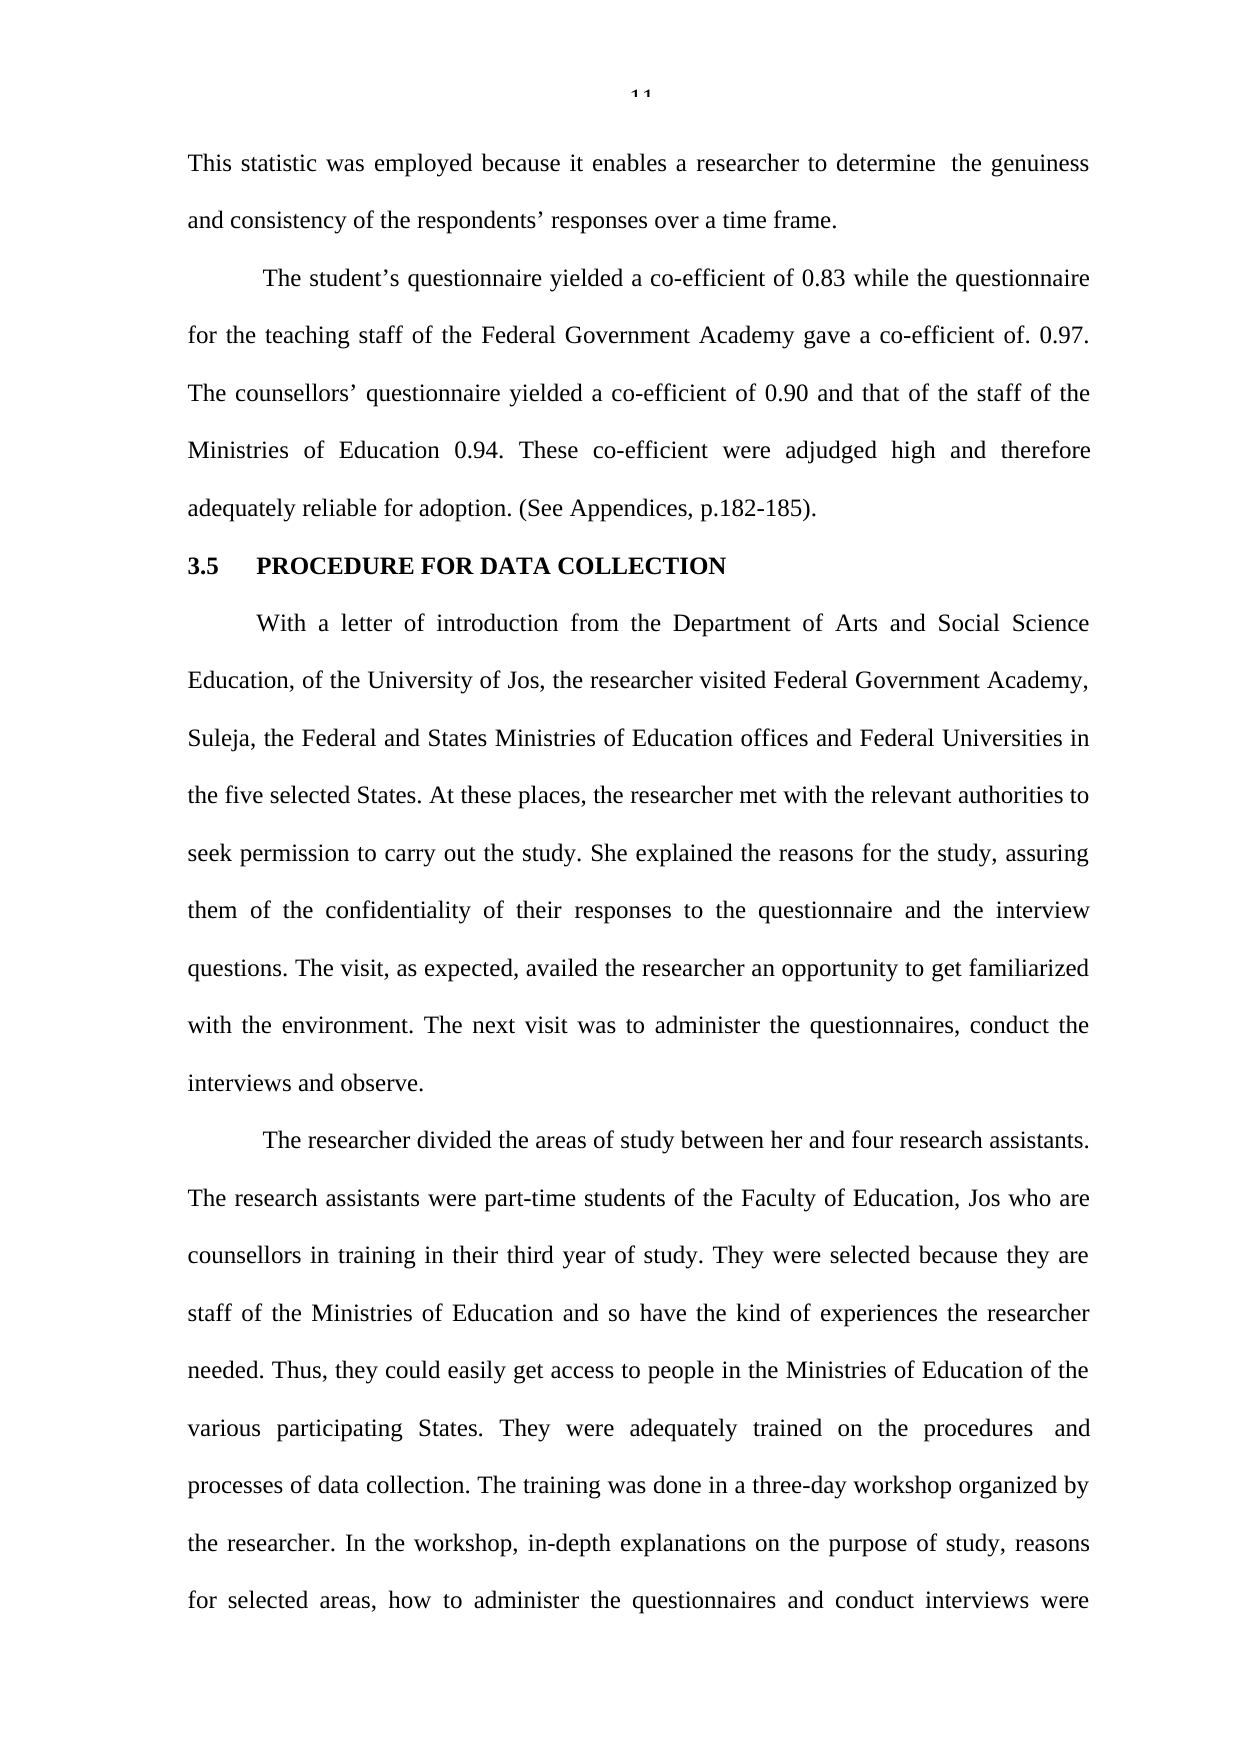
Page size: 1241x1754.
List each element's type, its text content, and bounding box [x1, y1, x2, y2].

text The student’s questionnaire yielded a co-efficient of 0.83 while the questionnaire for the teaching staff of the Federal Government Academy gave a co-efficient of. 0.97. The counsellors’ questionnaire yielded a co-efficient of 0.90 and that of the staff of the Ministries of Education 0.94. These co-efficient were adjudged high and therefore adequately reliable for adoption. (See Appendices, p.182-185). [187, 263, 1091, 522]
text With a letter of introduction from the Department of Arts and Social Science Education, of the University of Jos, the researcher visited Federal Government Academy, Suleja, the Federal and States Ministries of Education offices and Federal Universities in the five selected States. At these places, the researcher met with the relevant authorities to seek permission to carry out the study. She explained the reasons for the study, assuring them of the confidentiality of their responses to the questionnaire and the interview questions. The visit, as expected, availed the researcher an opportunity to get familiarized with the environment. The next visit was to administer the questionnaires, conduct the interviews and observe. [187, 608, 1091, 1097]
text The researcher divided the areas of study between her and four research assistants. The research assistants were part-time students of the Faculty of Education, Jos who are counsellors in training in their third year of study. They were selected because they are staff of the Ministries of Education and so have the kind of experiences the researcher needed. Thus, they could easily get access to people in the Ministries of Education of the various participating States. They were adequately trained on the procedures and processes of data collection. The training was done in a three-day workshop organized by the researcher. In the workshop, in-depth explanations on the purpose of study, reasons for selected areas, how to administer the questionnaires and conduct interviews were [187, 1126, 1091, 1614]
subtitle PROCEDURE FOR DATA COLLECTION [187, 551, 1188, 580]
text This statistic was employed because it enables a researcher to determine the genuiness and consistency of the respondents’ responses over a time frame. [187, 148, 1090, 234]
